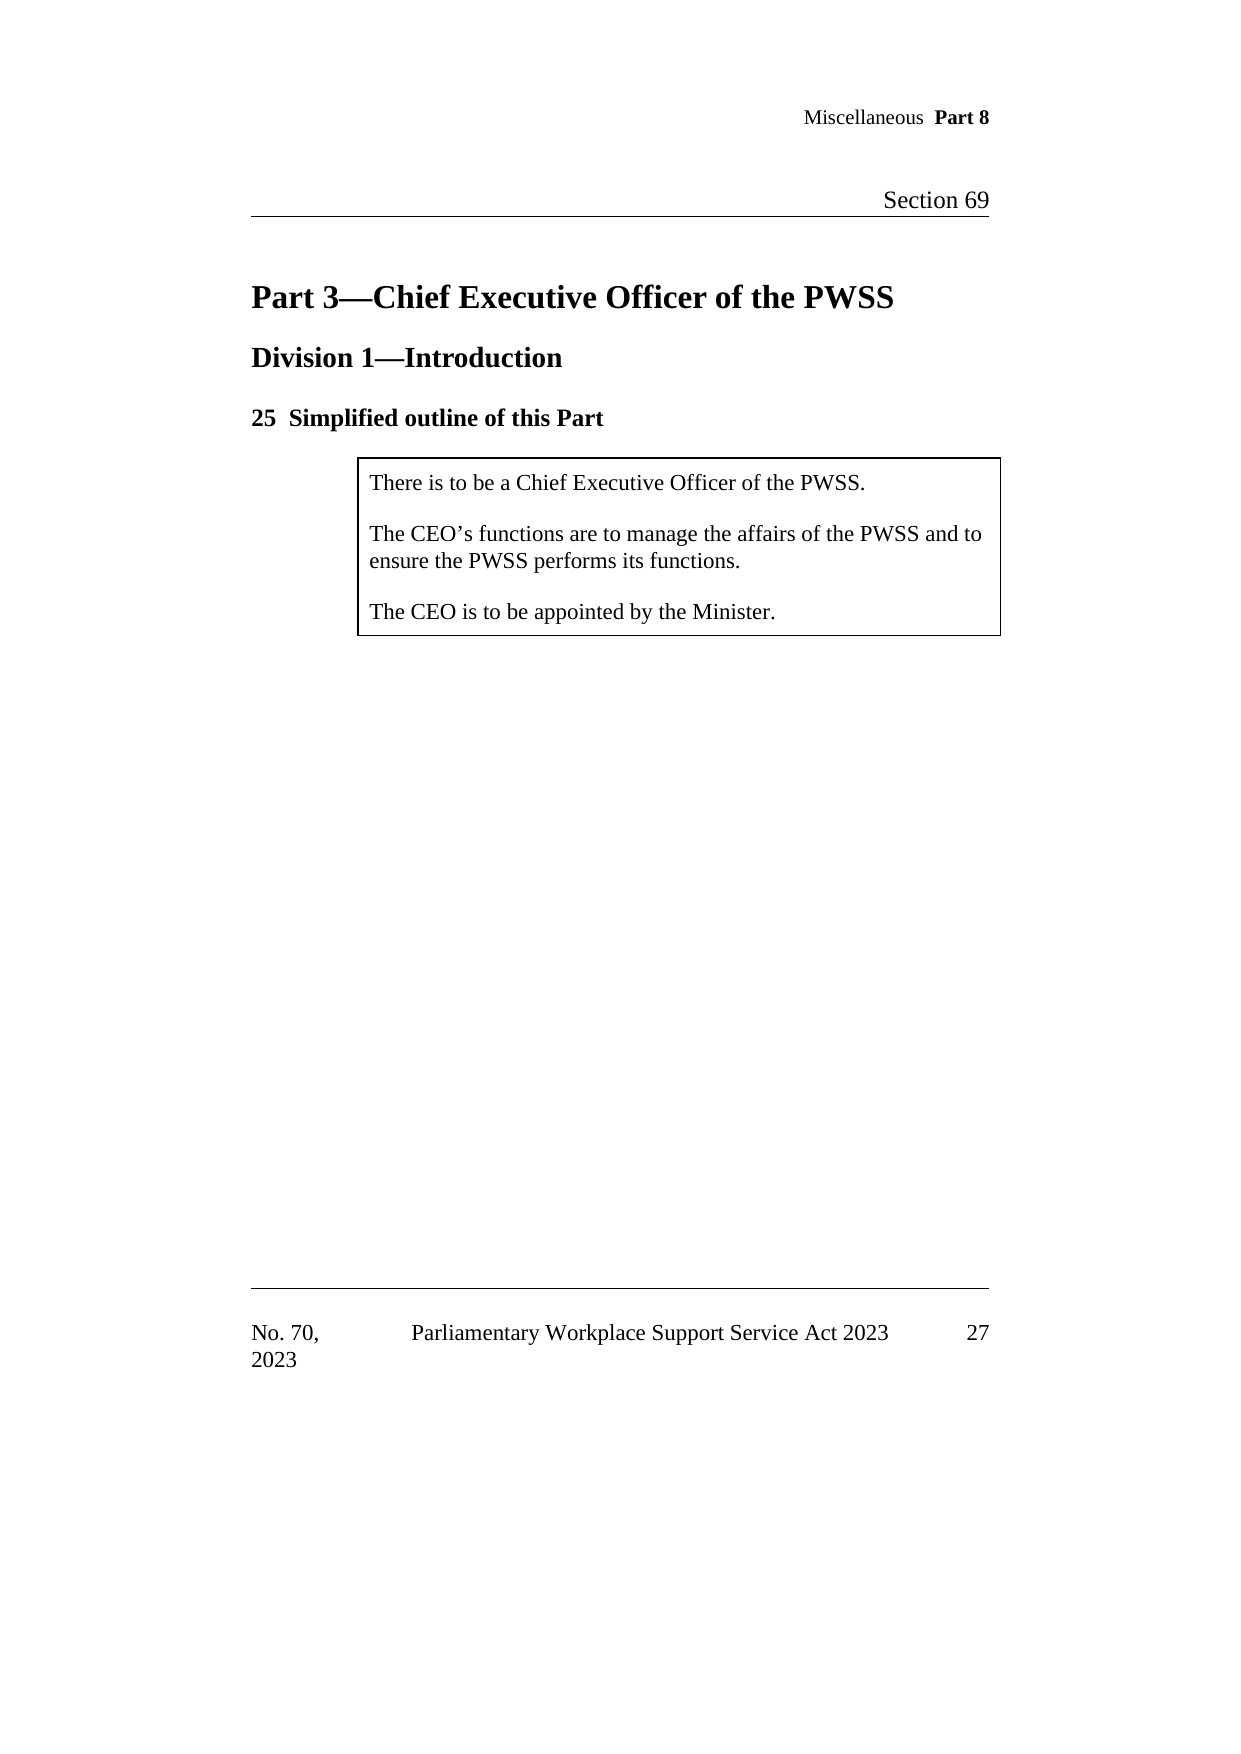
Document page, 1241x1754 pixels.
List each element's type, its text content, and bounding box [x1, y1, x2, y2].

text Division 1—Introduction [251, 341, 989, 374]
text 25 Simplified outline of this Part [251, 403, 989, 432]
text Part 3—Chief Executive Officer of the PWSS [251, 277, 989, 316]
text The CEO’s functions are to manage the affairs of the PWSS and to ensure the PWSS performs its functions. [359, 508, 1000, 573]
text There is to be a Chief Executive Officer of the PWSS. [359, 459, 1000, 495]
text The CEO is to be appointed by the Minister. [359, 586, 1000, 635]
